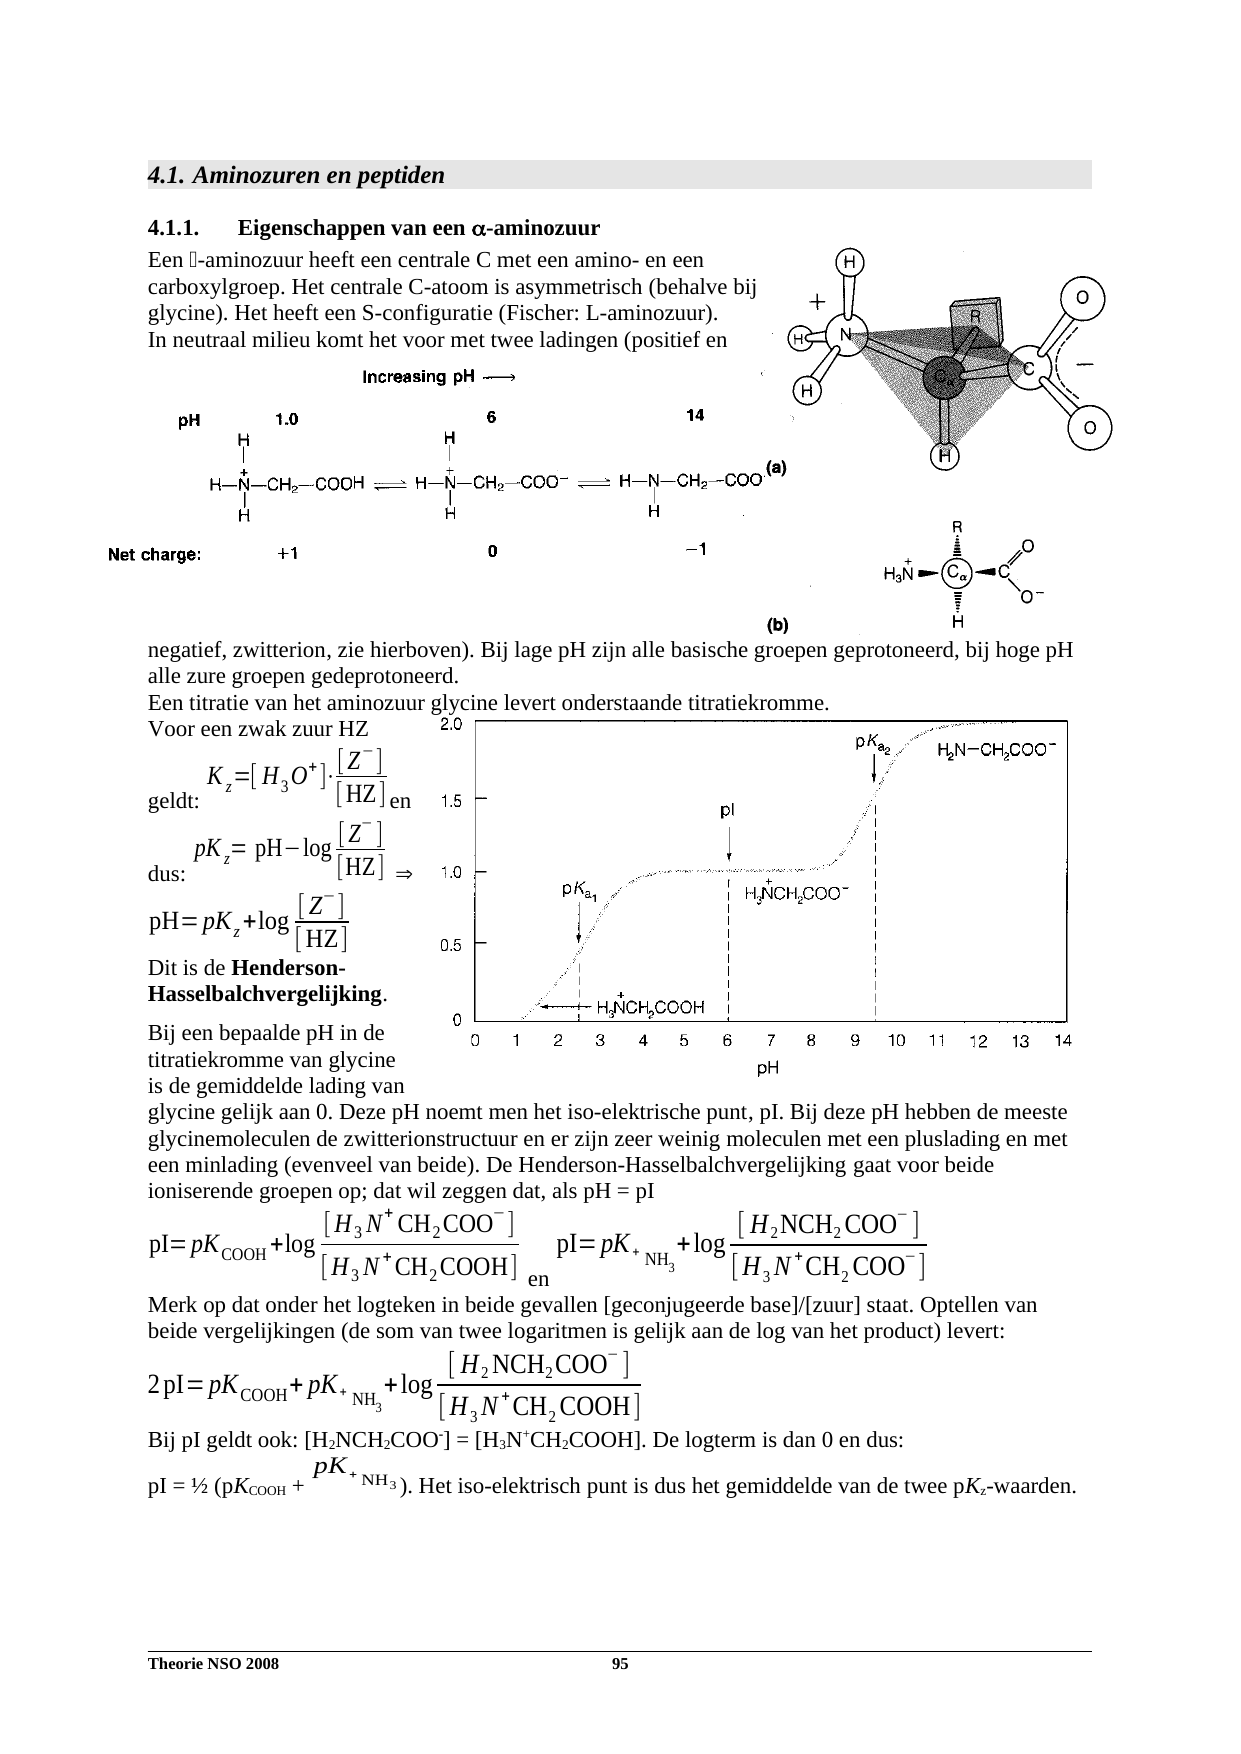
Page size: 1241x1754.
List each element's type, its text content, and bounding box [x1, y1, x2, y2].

text Merk op dat onder het logteken in beide gevallen [geconjugeerde base]/[zuur] staat. Optellen van beide vergelijkingen (de som van twee logaritmen is gelijk aan de log van het product) levert: [148, 1291, 1092, 1344]
text In neutraal milieu komt het voor met twee ladingen (positief en negatief, zwitterion, zie hierboven). Bij lage pH zijn alle basische groepen geprotoneerd, bij hoge pH alle zure groepen gedeprotoneerd. [148, 564, 1092, 689]
text Voor een zwak zuur HZ geldt: en dus: [148, 715, 435, 887]
text pI = ½ (pKCOOH + ). Het iso-elektrisch punt is dus het gemiddelde van de twee pKz-waarden. [148, 1453, 1092, 1498]
text Bij een bepaalde pH in de titratiekromme van glycine is de gemiddelde lading van glycine gelijk aan 0. Deze pH noemt men het iso-elektrische punt, pI. Bij deze pH hebben de meeste glycinemoleculen de zwitterionstructuur en er zijn zeer weinig moleculen met een pluslading en met een minlading (evenveel van beide). De Henderson-Hasselbalchvergelijking gaat voor beide ioniserende groepen op; dat wil zeggen dat, als pH = pI [148, 1019, 1092, 1204]
text en [148, 1204, 1092, 1291]
picture [435, 715, 1093, 1080]
subtitle Eigenschappen van een -aminozuur [148, 214, 1092, 240]
text In neutraal milieu komt het voor met twee ladingen (positief en negatief, zwitterion, zie hierboven). Bij lage pH zijn alle basische groepen geprotoneerd, bij hoge pH alle zure groepen gedeprotoneerd. [148, 326, 765, 367]
picture [105, 246, 1116, 636]
text Een titratie van het aminozuur glycine levert onderstaande titratiekromme. [148, 689, 1092, 715]
text Dit is de Henderson-Hasselbalchvergelijking. [148, 954, 435, 1007]
text Bij pI geldt ook: [H2NCH2COO] = [H3N+CH2COOH]. De logterm is dan 0 en dus: [148, 1426, 1092, 1453]
subtitle Aminozuren en peptiden [148, 160, 1092, 189]
text Een -aminozuur heeft een centrale C met een amino- en een carboxylgroep. Het centrale C-atoom is asymmetrisch (behalve bij glycine). Het heeft een S-configuratie (Fischer: L-aminozuur). [148, 247, 765, 326]
